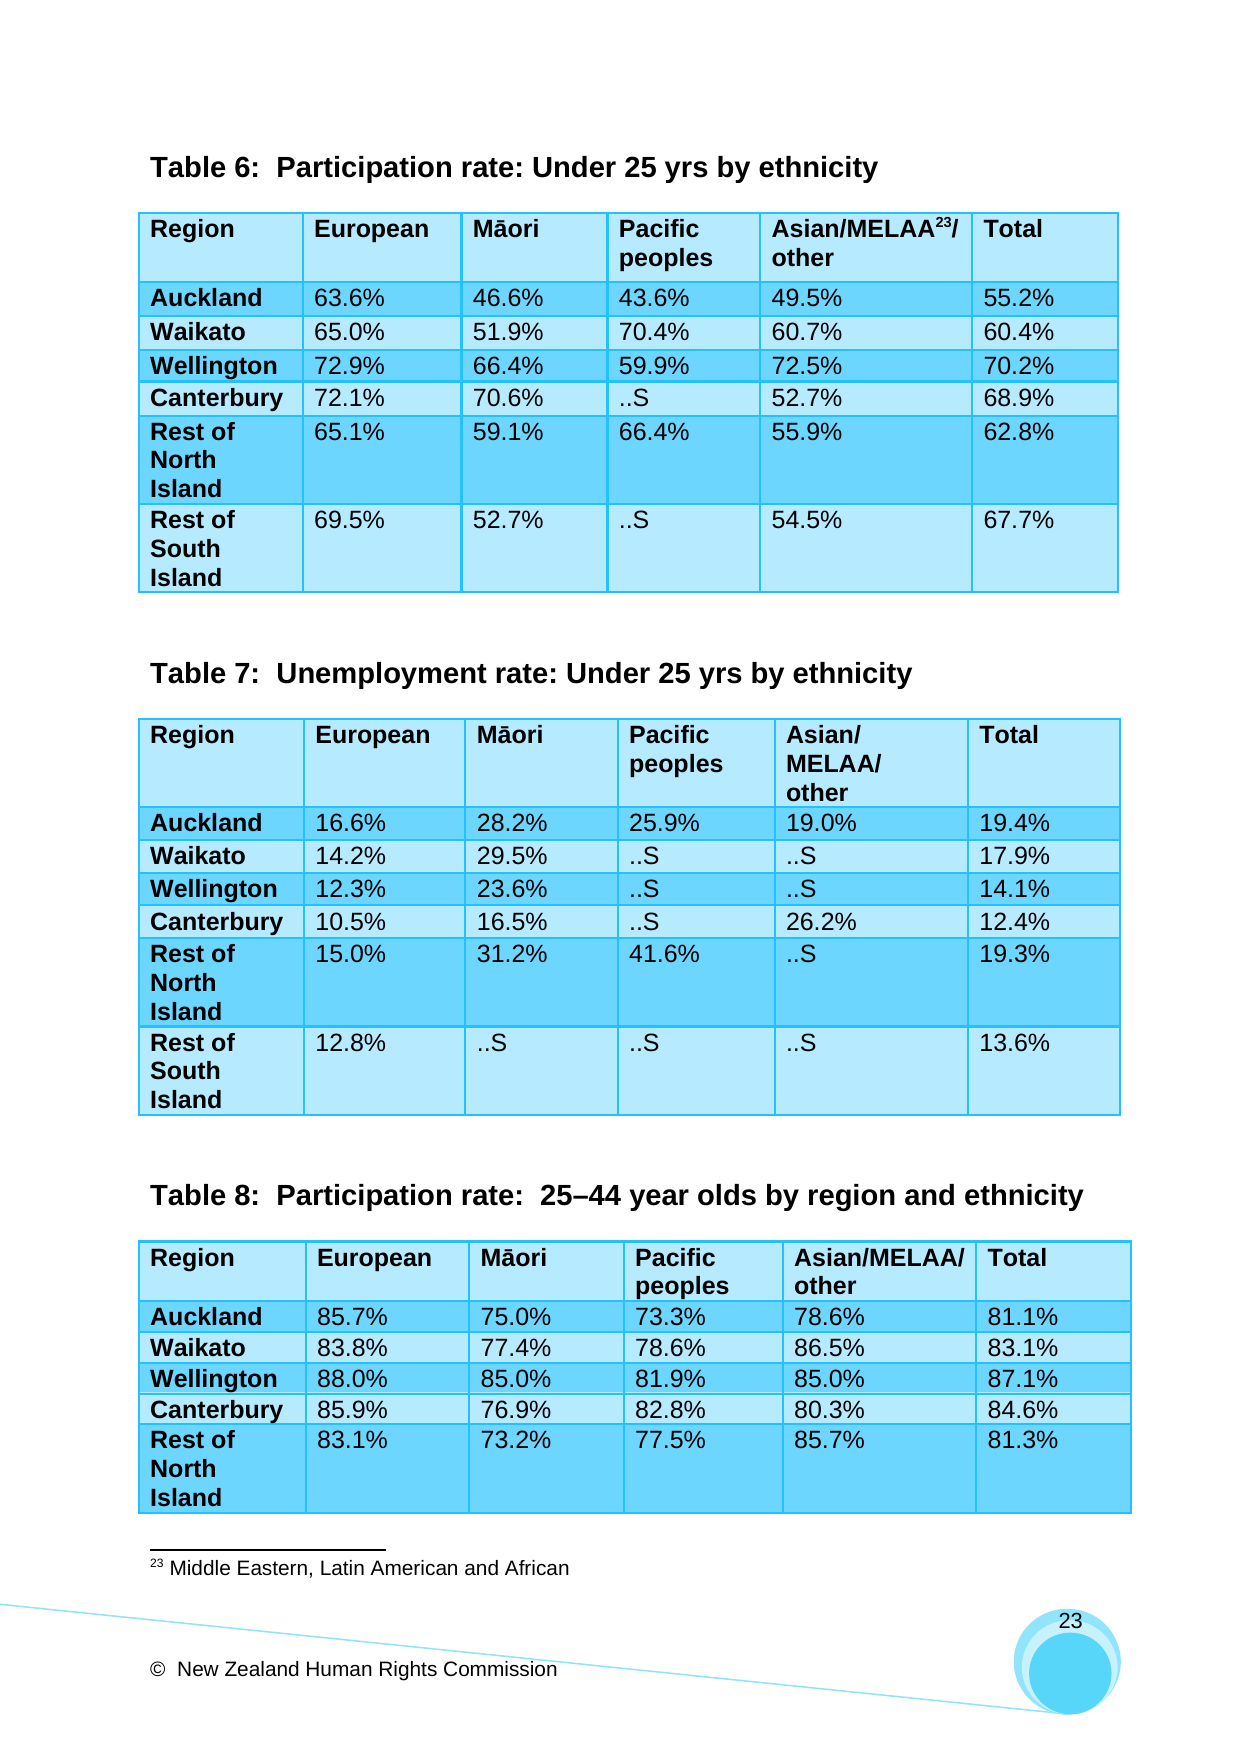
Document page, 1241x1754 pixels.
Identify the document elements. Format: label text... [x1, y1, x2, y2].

table_cell 14.2% [305, 841, 464, 872]
table_cell 12.4% [969, 906, 1119, 937]
table_cell 59.9% [609, 351, 759, 380]
table_cell 83.1% [977, 1333, 1130, 1362]
table_cell Wellington [140, 874, 303, 904]
table_cell 83.1% [307, 1425, 468, 1512]
table_header Total [973, 214, 1117, 281]
table_cell 86.5% [784, 1333, 975, 1362]
table_cell 43.6% [609, 283, 759, 315]
table_cell 51.9% [463, 317, 606, 349]
table_cell 12.3% [305, 874, 464, 904]
table_cell Rest of North Island [140, 1425, 305, 1512]
table_cell 78.6% [625, 1333, 782, 1362]
table_cell 72.5% [761, 351, 971, 380]
table_cell 31.2% [466, 939, 617, 1025]
table_cell 78.6% [784, 1302, 975, 1331]
table_cell 10.5% [305, 906, 464, 937]
table_cell 85.7% [784, 1425, 975, 1512]
table_cell 65.1% [304, 417, 460, 503]
table_cell 55.2% [973, 283, 1117, 315]
table_cell Rest of South Island [140, 505, 302, 591]
table_cell 72.9% [304, 351, 460, 380]
table_cell 23.6% [466, 874, 617, 904]
table_cell 13.6% [969, 1028, 1119, 1114]
table_cell 84.6% [977, 1395, 1130, 1423]
table_cell ..S [609, 505, 759, 591]
table_cell 62.8% [973, 417, 1117, 503]
table_cell 81.9% [625, 1364, 782, 1392]
table_cell 19.4% [969, 808, 1119, 839]
table_cell Auckland [140, 808, 303, 839]
table_cell 69.5% [304, 505, 460, 591]
table_cell 77.4% [470, 1333, 623, 1362]
table_cell Rest of North Island [140, 417, 302, 503]
table_cell 73.3% [625, 1302, 782, 1331]
table_header Pacific peoples [619, 720, 774, 806]
table_header Asian/MELAA/ other [784, 1243, 975, 1300]
table_cell 52.7% [761, 383, 971, 414]
table_cell Auckland [140, 1302, 305, 1331]
table_cell 85.7% [307, 1302, 468, 1331]
table_cell Waikato [140, 841, 303, 872]
table_header Pacific peoples [625, 1243, 782, 1300]
table_cell 81.3% [977, 1425, 1130, 1512]
table_cell 15.0% [305, 939, 464, 1025]
text Table 7: Unemployment rate: Under 25 yrs by ethnicity [150, 656, 1090, 689]
table_cell ..S [619, 906, 774, 937]
table_header Region [140, 1243, 305, 1300]
table_cell 68.9% [973, 383, 1117, 414]
table_header European [304, 214, 460, 281]
table_cell 26.2% [776, 906, 967, 937]
table_cell 60.4% [973, 317, 1117, 349]
table_cell 66.4% [463, 351, 606, 380]
table_cell 65.0% [304, 317, 460, 349]
table_cell ..S [776, 939, 967, 1025]
table_cell 66.4% [609, 417, 759, 503]
table_cell 54.5% [761, 505, 971, 591]
table_cell 76.9% [470, 1395, 623, 1423]
table_cell ..S [776, 841, 967, 872]
table_cell Rest of South Island [140, 1028, 303, 1114]
table_cell 75.0% [470, 1302, 623, 1331]
table_cell 80.3% [784, 1395, 975, 1423]
table_cell 85.0% [784, 1364, 975, 1392]
table_cell 72.1% [304, 383, 460, 414]
table_cell 19.0% [776, 808, 967, 839]
table_cell 60.7% [761, 317, 971, 349]
table_cell 70.4% [609, 317, 759, 349]
table_cell ..S [619, 841, 774, 872]
table_cell 28.2% [466, 808, 617, 839]
table_cell ..S [776, 1028, 967, 1114]
table_cell ..S [619, 1028, 774, 1114]
table_cell Wellington [140, 1364, 305, 1392]
table_cell Waikato [140, 1333, 305, 1362]
table_header Region [140, 720, 303, 806]
table_header Asian/MELAA/ other [776, 720, 967, 806]
table_cell 17.9% [969, 841, 1119, 872]
table_cell 41.6% [619, 939, 774, 1025]
table_header Asian/MELAA/ other [761, 214, 971, 281]
table_cell 70.6% [463, 383, 606, 414]
table_cell Wellington [140, 351, 302, 380]
table_cell 73.2% [470, 1425, 623, 1512]
table_cell 81.1% [977, 1302, 1130, 1331]
table_cell 19.3% [969, 939, 1119, 1025]
table_cell 88.0% [307, 1364, 468, 1392]
text Table 6: Participation rate: Under 25 yrs by ethnicity [150, 150, 1090, 183]
table_cell 85.9% [307, 1395, 468, 1423]
table_cell Canterbury [140, 1395, 305, 1423]
table_cell Auckland [140, 283, 302, 315]
table_cell ..S [619, 874, 774, 904]
table_cell 67.7% [973, 505, 1117, 591]
table_cell Canterbury [140, 906, 303, 937]
table_cell 16.5% [466, 906, 617, 937]
table_header Māori [463, 214, 606, 281]
table_cell Rest of North Island [140, 939, 303, 1025]
table_header Total [977, 1243, 1130, 1300]
table_cell 85.0% [470, 1364, 623, 1392]
table_cell Canterbury [140, 383, 302, 414]
table_cell 25.9% [619, 808, 774, 839]
table_cell 77.5% [625, 1425, 782, 1512]
table_cell 29.5% [466, 841, 617, 872]
table_header European [307, 1243, 468, 1300]
table_header European [305, 720, 464, 806]
table_header Māori [466, 720, 617, 806]
table_header Māori [470, 1243, 623, 1300]
table_cell 12.8% [305, 1028, 464, 1114]
table_cell 87.1% [977, 1364, 1130, 1392]
table_cell 49.5% [761, 283, 971, 315]
table_cell 14.1% [969, 874, 1119, 904]
table_cell 52.7% [463, 505, 606, 591]
table_cell 16.6% [305, 808, 464, 839]
table_cell ..S [609, 383, 759, 414]
table_header Total [969, 720, 1119, 806]
table_cell 55.9% [761, 417, 971, 503]
table_cell 59.1% [463, 417, 606, 503]
table_cell 83.8% [307, 1333, 468, 1362]
table_cell 70.2% [973, 351, 1117, 380]
table_cell Waikato [140, 317, 302, 349]
table_cell ..S [466, 1028, 617, 1114]
table_cell 46.6% [463, 283, 606, 315]
text Table 8: Participation rate: 25–44 year olds by region and ethnicity [150, 1178, 1090, 1212]
table_header Pacific peoples [609, 214, 759, 281]
table_cell 63.6% [304, 283, 460, 315]
table_cell 82.8% [625, 1395, 782, 1423]
table_header Region [140, 214, 302, 281]
table_cell ..S [776, 874, 967, 904]
